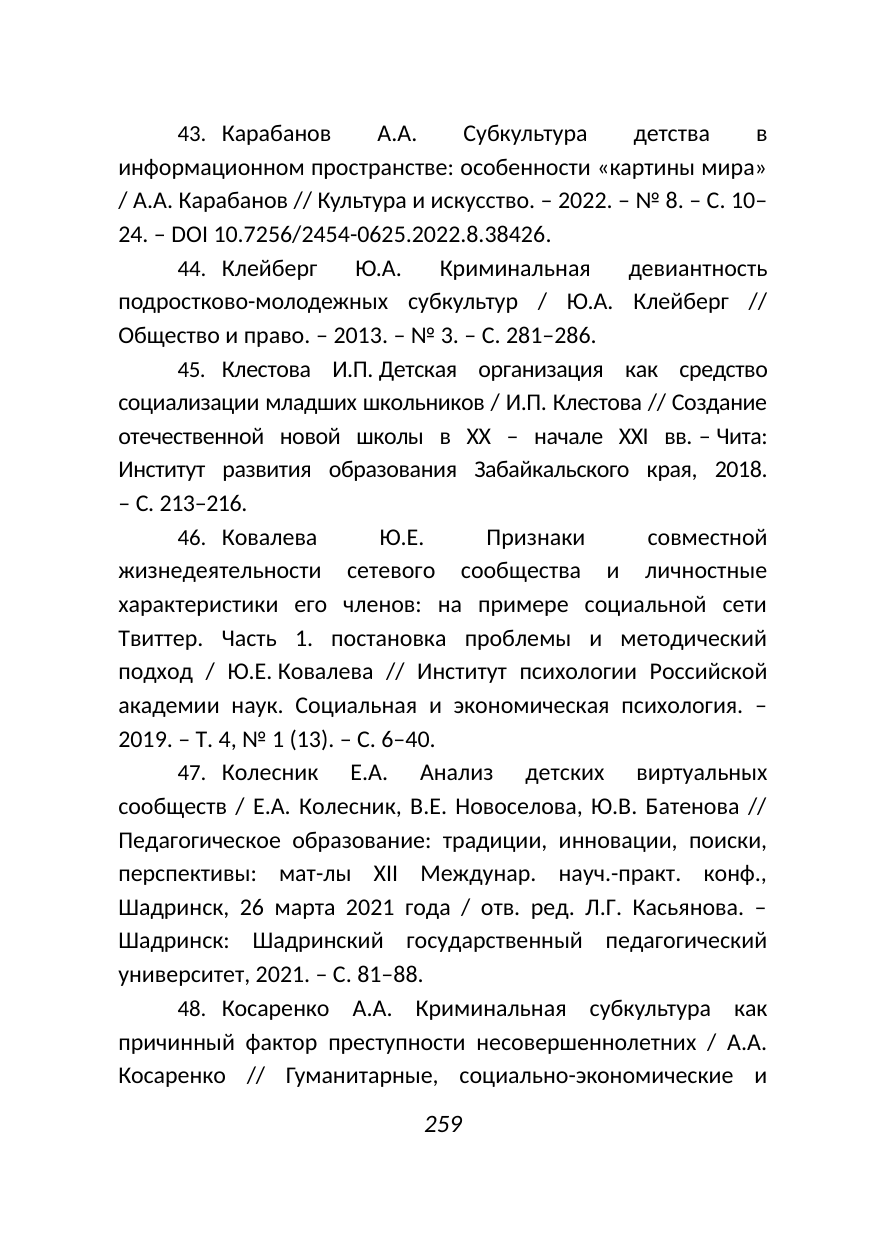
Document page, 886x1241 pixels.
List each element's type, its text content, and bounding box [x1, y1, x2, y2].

list Колесник Е.А. Анализ детских виртуальных сообществ / Е.А. Колесник, В.Е. Новоселова, Ю.В. Батенова // Педагогическое образование: традиции, инновации, поиски, перспективы: мат-лы XII Междунар. науч.-практ. конф., Шадринск, 26 марта 2021 года / отв. ред. Л.Г. Касьянова. – Шадринск: Шадринский государственный педагогический университет, 2021. – С. 81–88. [118, 757, 768, 988]
list Ковалева Ю.Е. Признаки совместной жизнедеятельности сетевого сообщества и личностные характеристики его членов: на примере социальной сети Твиттер. Часть 1. постановка проблемы и методический подход / Ю.Е. Ковалева // Институт психологии Российской академии наук. Социальная и экономическая психология. – 2019. – Т. 4, № 1 (13). – С. 6–40. [118, 522, 768, 753]
list Карабанов А.А. Субкультура детства в информационном пространстве: особенности «картины мира» / А.А. Карабанов // Культура и искусство. – 2022. – № 8. – С. 10–24. – DOI 10.7256/2454-0625.2022.8.38426. [118, 118, 768, 248]
list Клейберг Ю.А. Криминальная девиантность подростково-молодежных субкультур / Ю.А. Клейберг // Общество и право. – 2013. – № 3. – С. 281–286. [118, 253, 768, 349]
list Клестова И.П. Детская организация как средство социализации младших школьников / И.П. Клестова // Создание отечественной новой школы в XX – начале XXI вв. – Чита: Институт развития образования Забайкальского края, 2018. – С. 213–216. [118, 354, 768, 517]
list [118, 993, 768, 1089]
